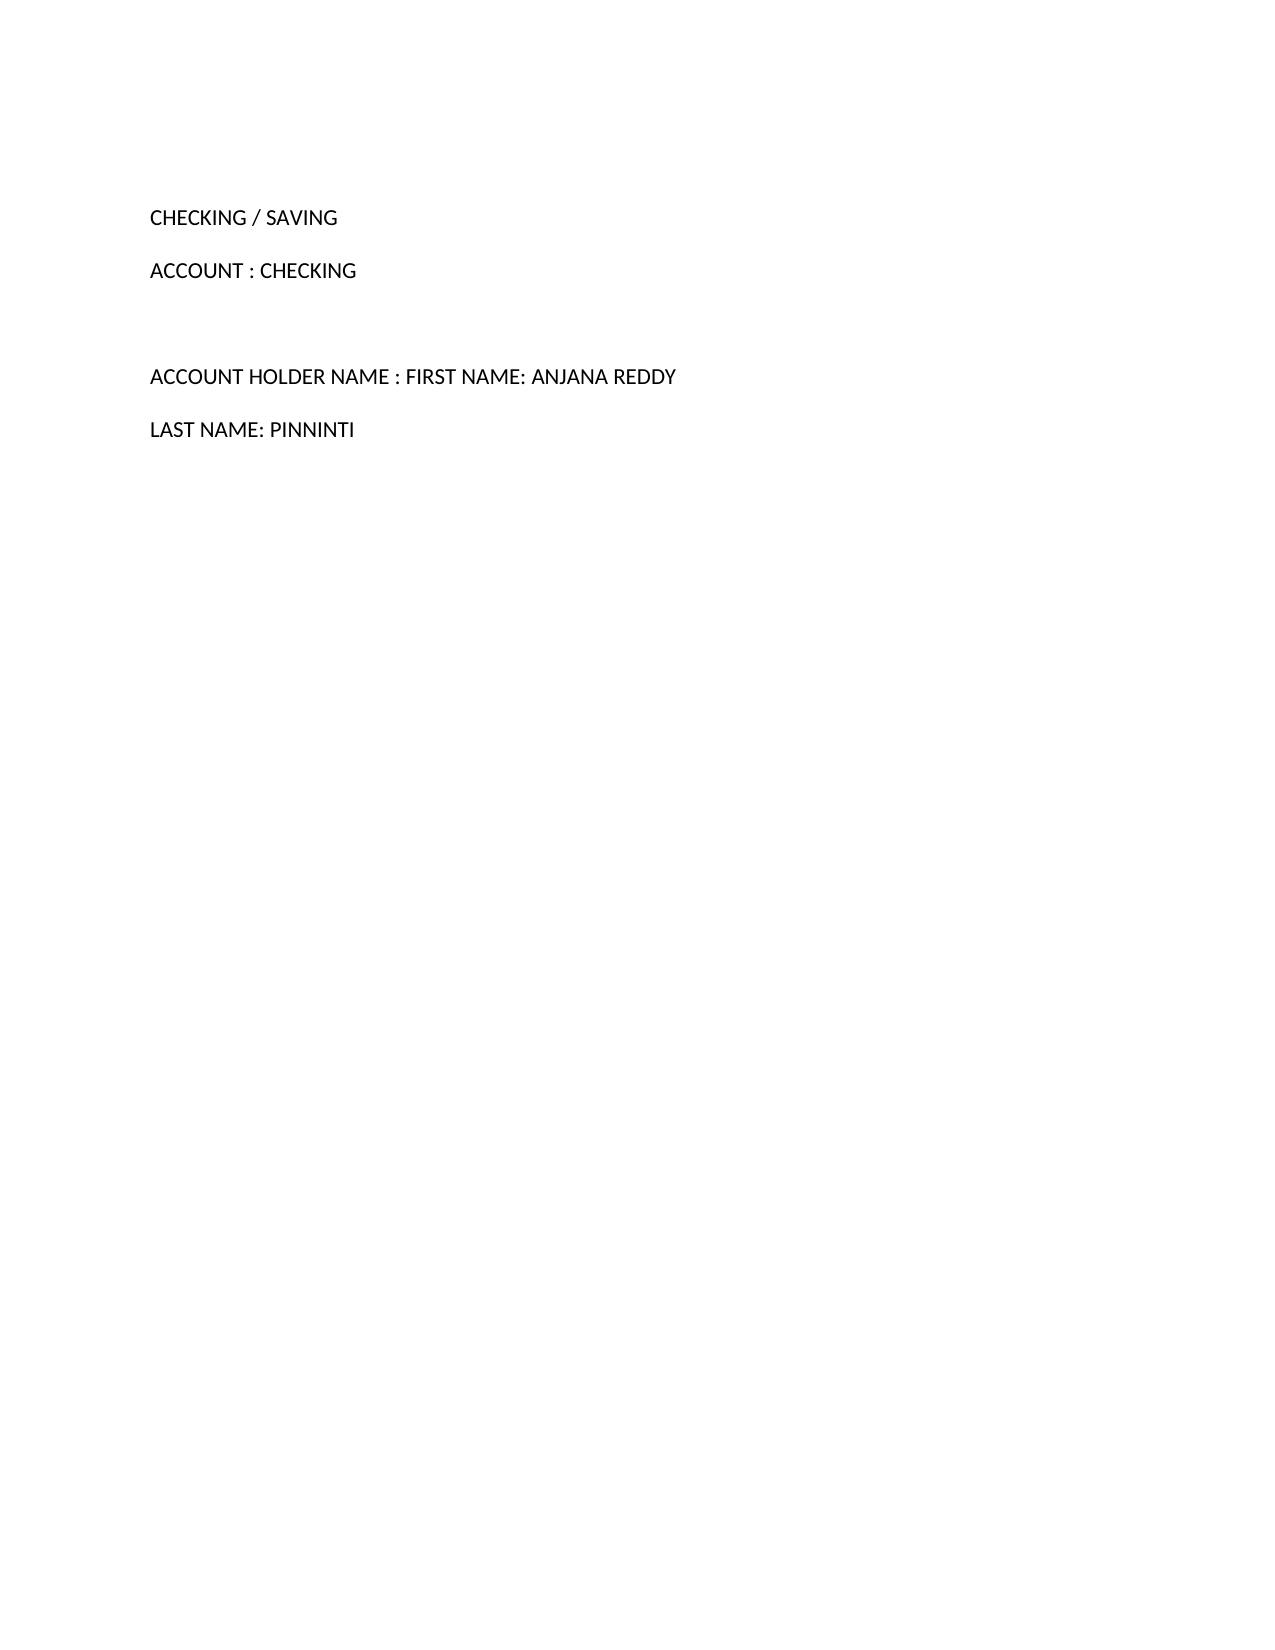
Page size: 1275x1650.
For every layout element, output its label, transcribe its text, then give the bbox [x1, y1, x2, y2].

text LAST NAME: PINNINTI [150, 415, 1125, 443]
text ACCOUNT : CHECKING [150, 256, 1125, 284]
text ACCOUNT HOLDER NAME : FIRST NAME: ANJANA REDDY [150, 362, 1125, 390]
text CHECKING / SAVING [150, 203, 1125, 231]
